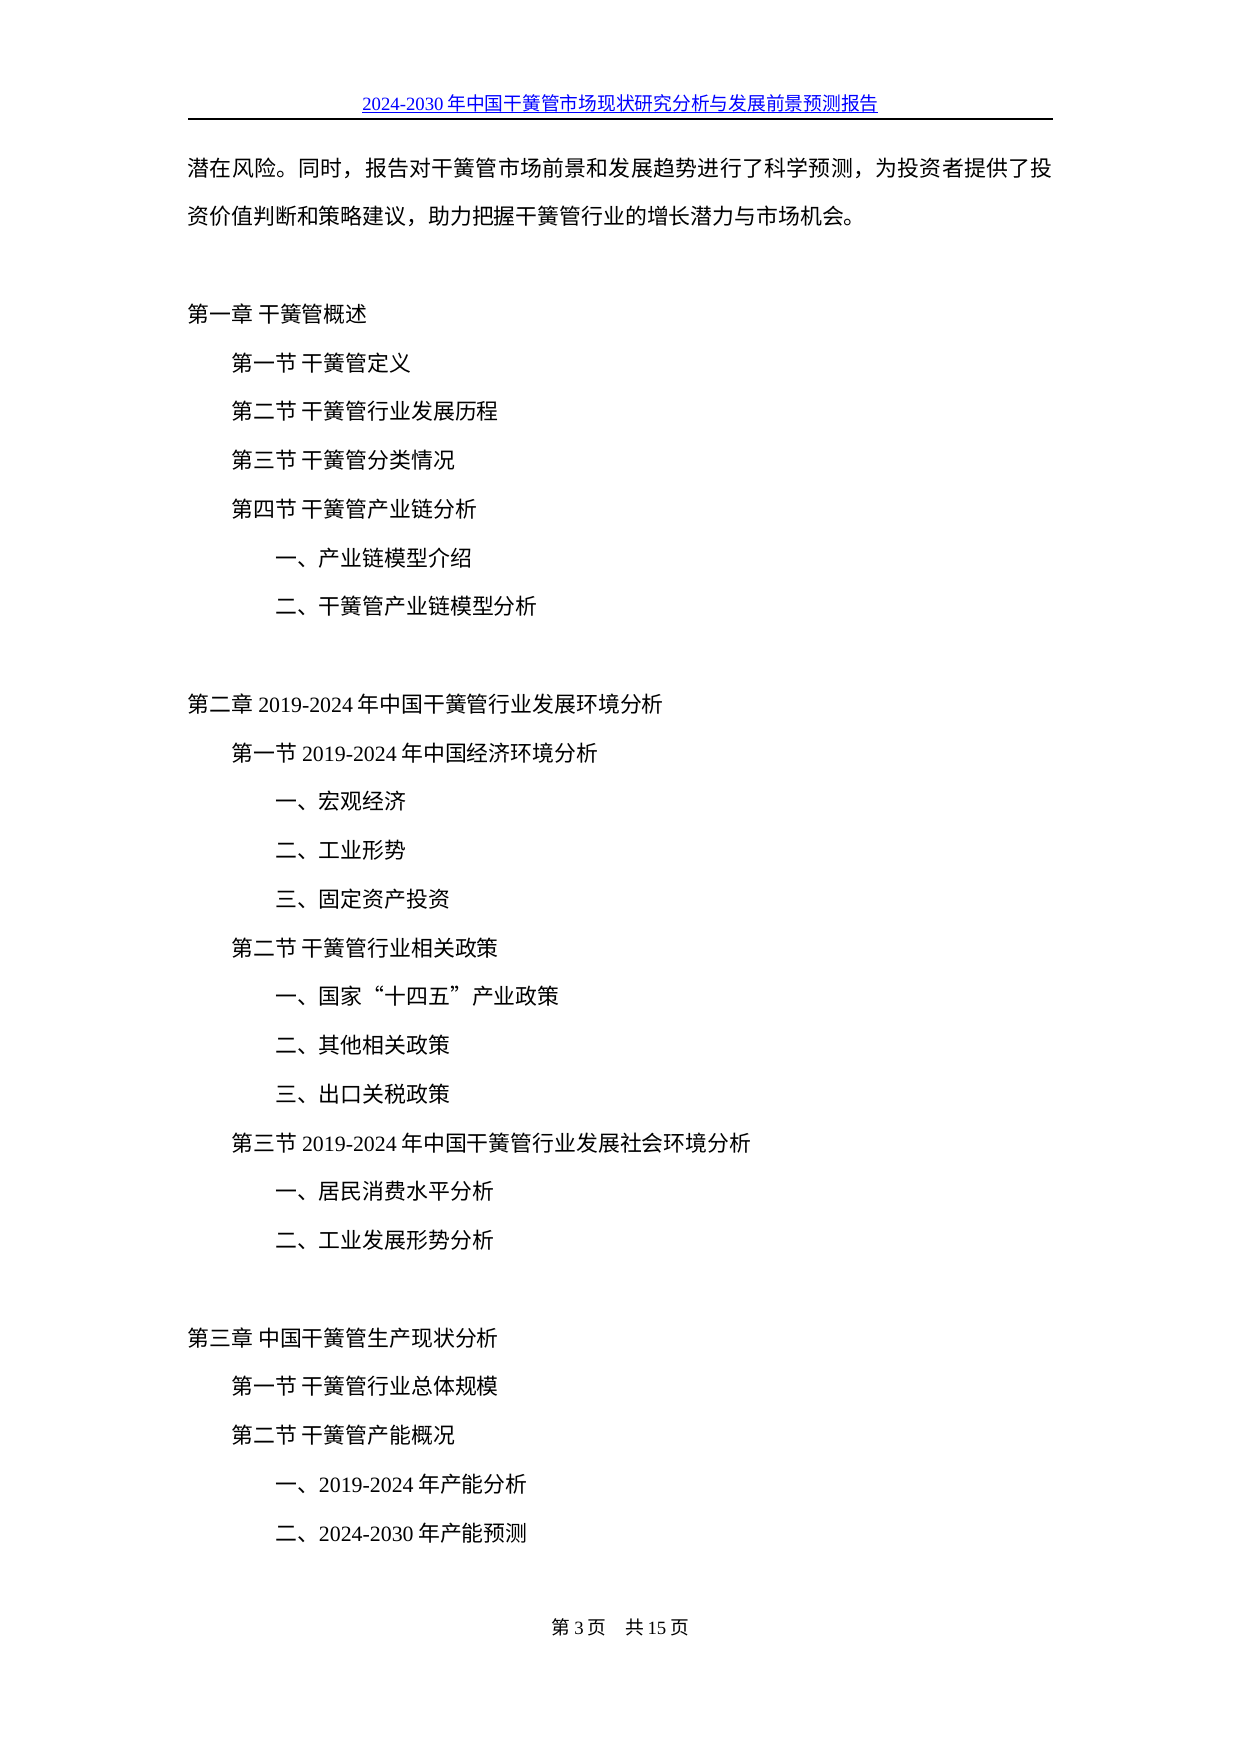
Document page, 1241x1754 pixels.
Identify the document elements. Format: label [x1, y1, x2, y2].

text [187, 150, 1053, 1548]
